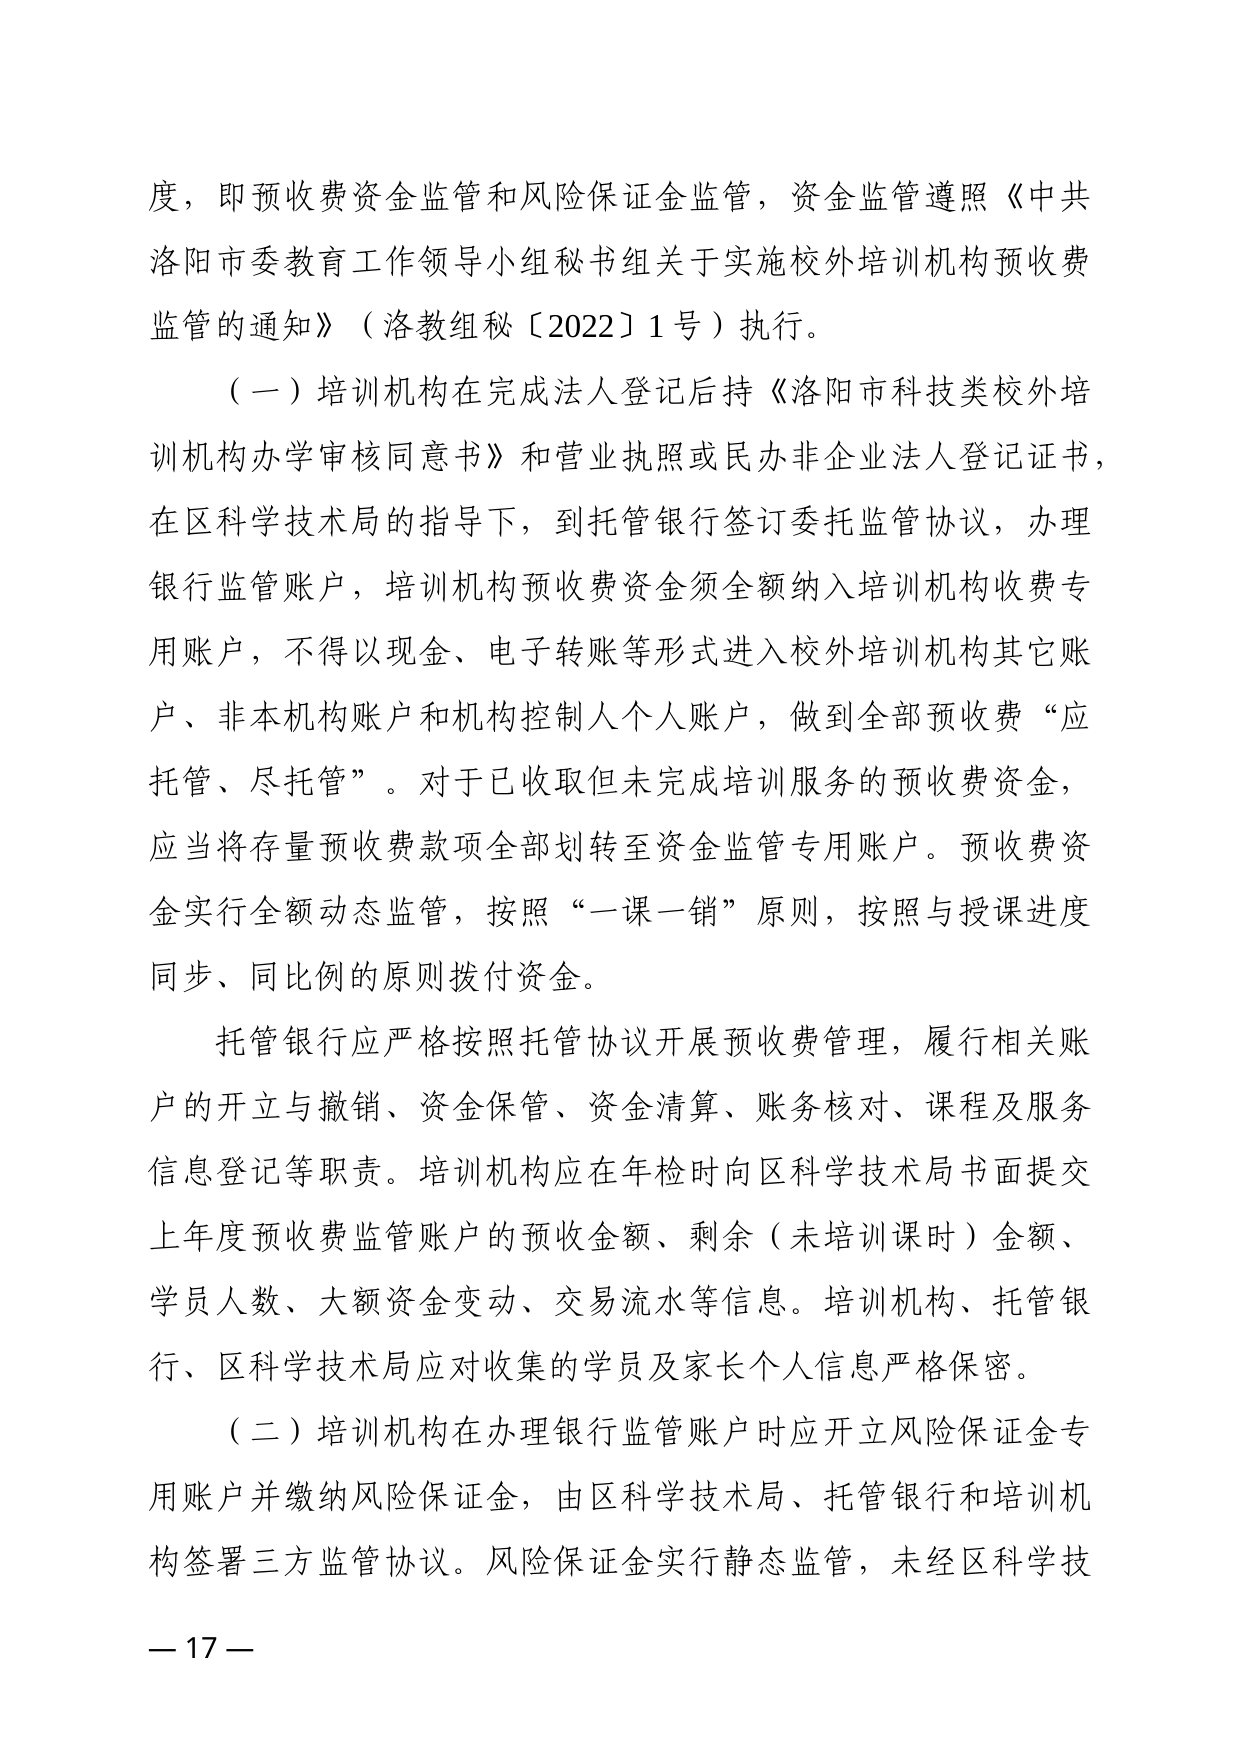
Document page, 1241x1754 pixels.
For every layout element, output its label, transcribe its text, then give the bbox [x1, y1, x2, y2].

text （一）培训机构在完成法人登记后持《洛阳市科技类校外培训机构办学审核同意书》和营业执照或民办非企业法人登记证书，在区科学技术局的指导下，到托管银行签订委托监管协议，办理银行监管账户，培训机构预收费资金须全额纳入培训机构收费专用账户，不得以现金、电子转账等形式进入校外培训机构其它账户、非本机构账户和机构控制人个人账户，做到全部预收费“应托管、尽托管”。对于已收取但未完成培训服务的预收费资金，应当将存量预收费款项全部划转至资金监管专用账户。预收费资金实行全额动态监管，按照“一课一销”原则，按照与授课进度同步、同比例的原则拨付资金。 [148, 357, 1093, 1007]
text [148, 1397, 1093, 1592]
text 托管银行应严格按照托管协议开展预收费管理，履行相关账户的开立与撤销、资金保管、资金清算、账务核对、课程及服务信息登记等职责。培训机构应在年检时向区科学技术局书面提交上年度预收费监管账户的预收金额、剩余（未培训课时）金额、学员人数、大额资金变动、交易流水等信息。培训机构、托管银行、区科学技术局应对收集的学员及家长个人信息严格保密。 [148, 1007, 1093, 1397]
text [148, 162, 1093, 357]
